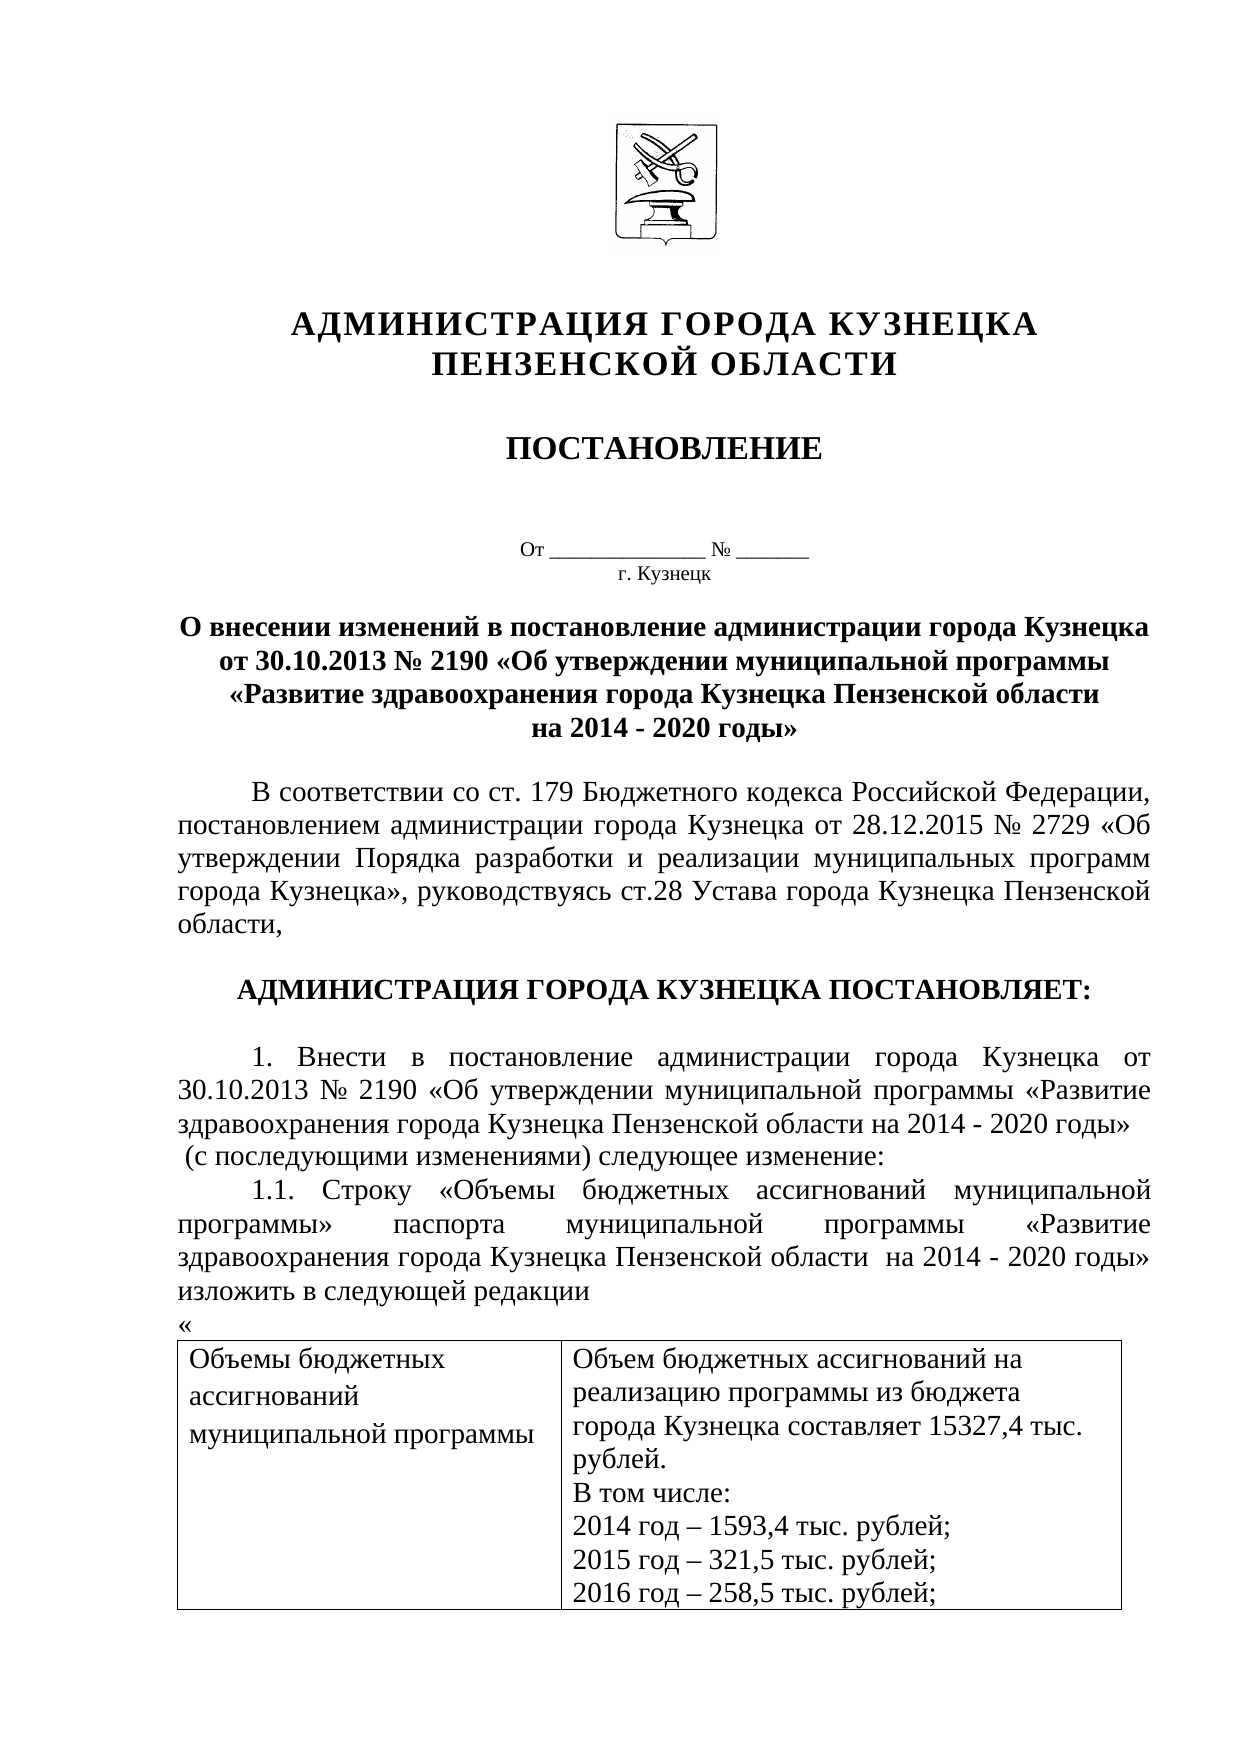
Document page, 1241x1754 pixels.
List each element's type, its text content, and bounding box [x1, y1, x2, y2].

text В соответствии со ст. 179 Бюджетного кодекса Российской Федерации, постановлением администрации города Кузнецка от 28.12.2015 № 2729 «Об утверждении Порядка разработки и реализации муниципальных программ города Кузнецка», руководствуясь ст.28 Устава города Кузнецка Пензенской области, [177, 775, 1152, 940]
text ПОСТАНОВЛЕНИЕ [177, 428, 1152, 466]
picture [608, 118, 718, 254]
text на 2014 - 2020 годы» [177, 710, 1152, 743]
text «Развитие здравоохранения города Кузнецка Пензенской области [177, 676, 1152, 710]
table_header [562, 1341, 1121, 1609]
text О внесении изменений в постановление администрации города Кузнецка от 30.10.2013 № 2190 «Об утверждении муниципальной программы [177, 609, 1152, 676]
text От _______________ № _______ [177, 537, 1152, 561]
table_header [178, 1341, 561, 1609]
text (с последующими изменениями) следующее изменение: [177, 1139, 1152, 1172]
text АДМИНИСТРАЦИЯ ГОРОДА КУЗНЕЦКА [177, 303, 1152, 343]
text г. Кузнецк [177, 561, 1152, 585]
text АДМИНИСТРАЦИЯ ГОРОДА КУЗНЕЦКА ПОСТАНОВЛЯЕТ: [177, 973, 1152, 1006]
text ПЕНЗЕНСКОЙ ОБЛАСТИ [177, 343, 1152, 382]
text 1.1. Строку «Объемы бюджетных ассигнований муниципальной программы» паспорта муниципальной программы «Развитие здравоохранения города Кузнецка Пензенской области на 2014 - 2020 годы» изложить в следующей редакции [177, 1172, 1152, 1307]
text 1. Внести в постановление администрации города Кузнецка от 30.10.2013 № 2190 «Об утверждении муниципальной программы «Развитие здравоохранения города Кузнецка Пензенской области на 2014 - 2020 годы» [177, 1039, 1152, 1139]
text « [177, 1307, 1152, 1340]
